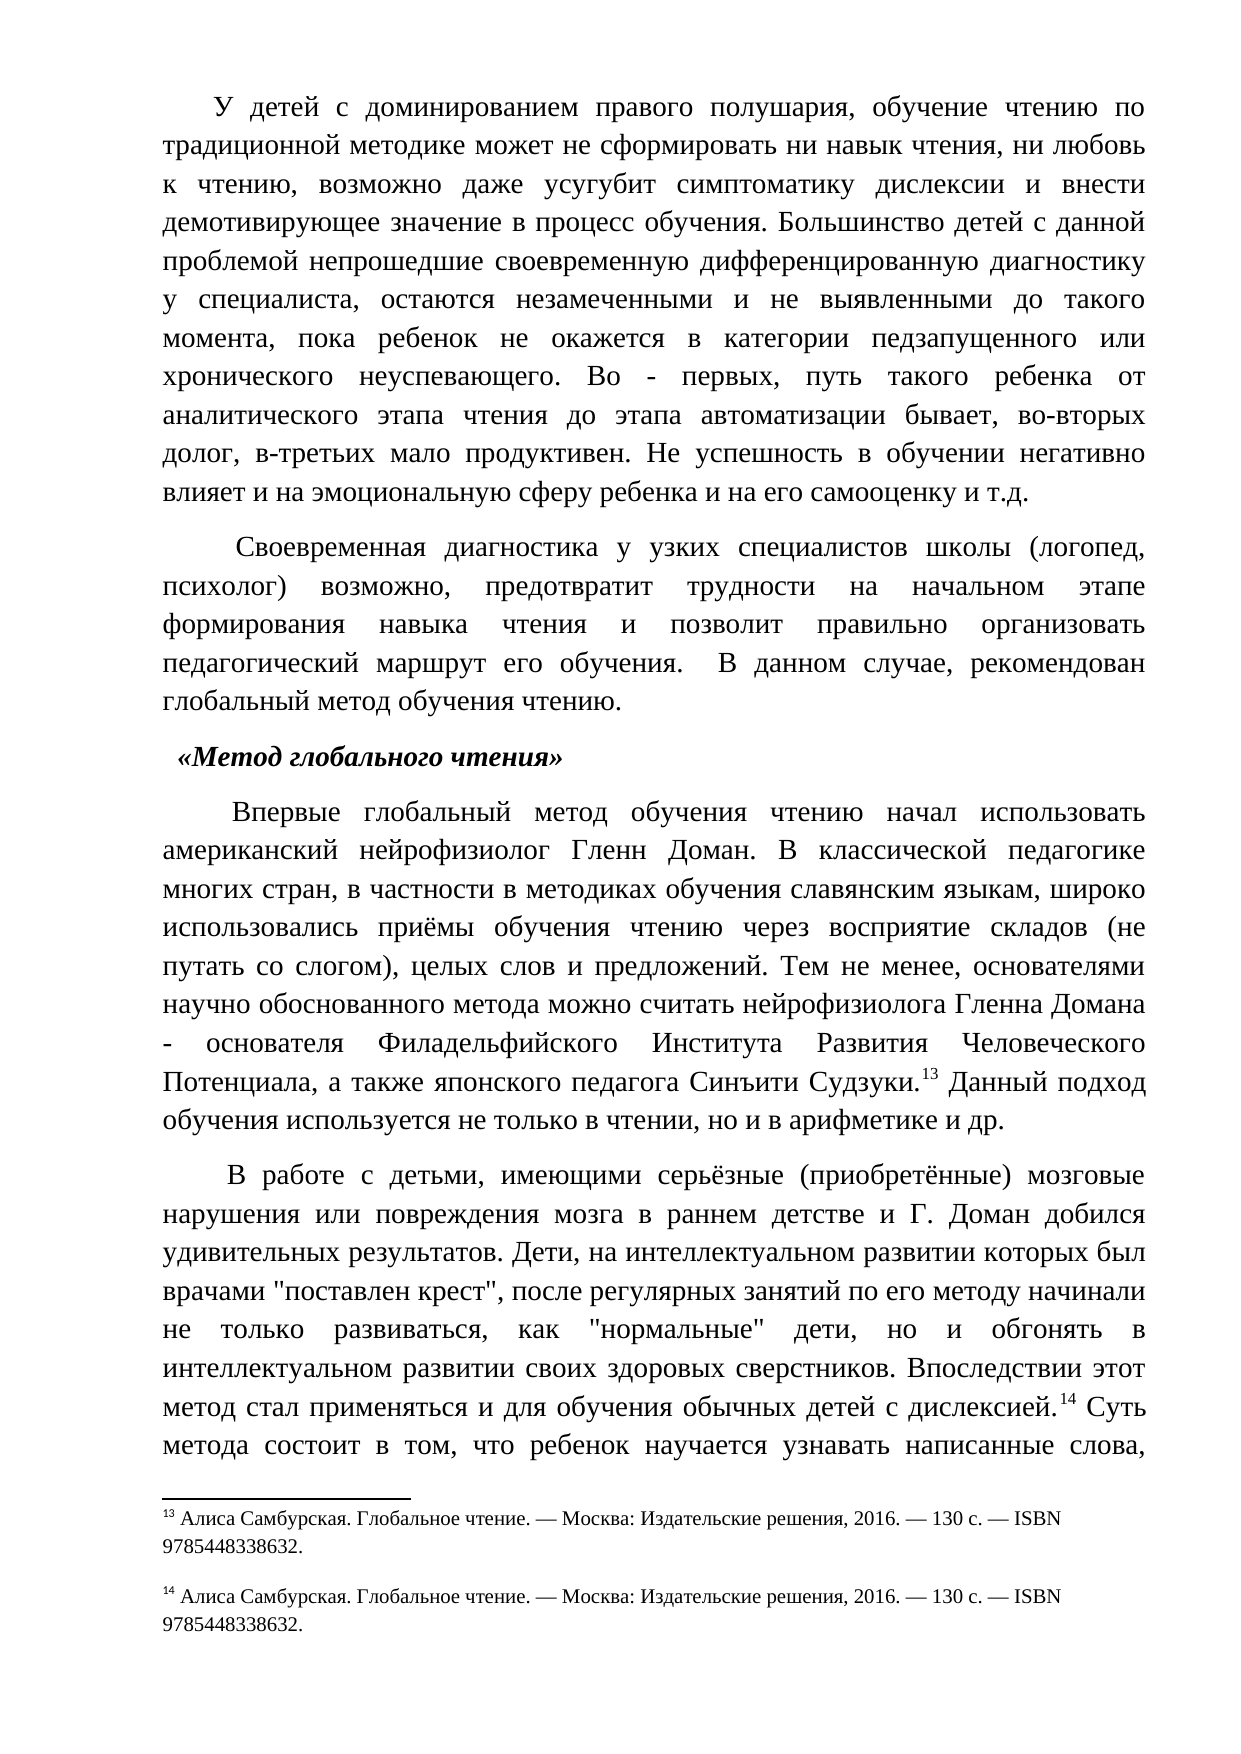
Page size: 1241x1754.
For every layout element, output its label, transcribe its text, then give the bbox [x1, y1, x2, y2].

text Своевременная диагностика у узких специалистов школы (логопед, психолог) возможно, предотвратит трудности на начальном этапе формирования навыка чтения и позволит правильно организовать педагогический маршрут его обучения. В данном случае, рекомендован глобальный метод обучения чтению. [162, 529, 1146, 717]
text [162, 1157, 1146, 1461]
text «Метод глобального чтения» [162, 739, 1146, 772]
text У детей с доминированием правого полушария, обучение чтению по традиционной методике может не сформировать ни навык чтения, ни любовь к чтению, возможно даже усугубит симптоматику дислексии и внести демотивирующее значение в процесс обучения. Большинство детей с данной проблемой непрошедшие своевременную дифференцированную диагностику у специалиста, остаются незамеченными и не выявленными до такого момента, пока ребенок не окажется в категории педзапущенного или хронического неуспевающего. Во - первых, путь такого ребенка от аналитического этапа чтения до этапа автоматизации бывает, во-вторых долог, в-третьих мало продуктивен. Не успешность в обучении негативно влияет и на эмоциональную сферу ребенка и на его самооценку и т.д. [162, 89, 1146, 508]
text Впервые глобальный метод обучения чтению начал использовать американский нейрофизиолог Гленн Доман. В классической педагогике многих стран, в частности в методиках обучения славянским языкам, широко использовались приёмы обучения чтению через восприятие складов (не путать со слогом), целых слов и предложений. Тем не менее, основателями научно обоснованного метода можно считать нейрофизиолога Гленна Домана - основателя Филадельфийского Института Развития Человеческого Потенциала, а также японского педагога Синъити Судзуки. Данный подход обучения используется не только в чтении, но и в арифметике и др. [162, 794, 1146, 1136]
